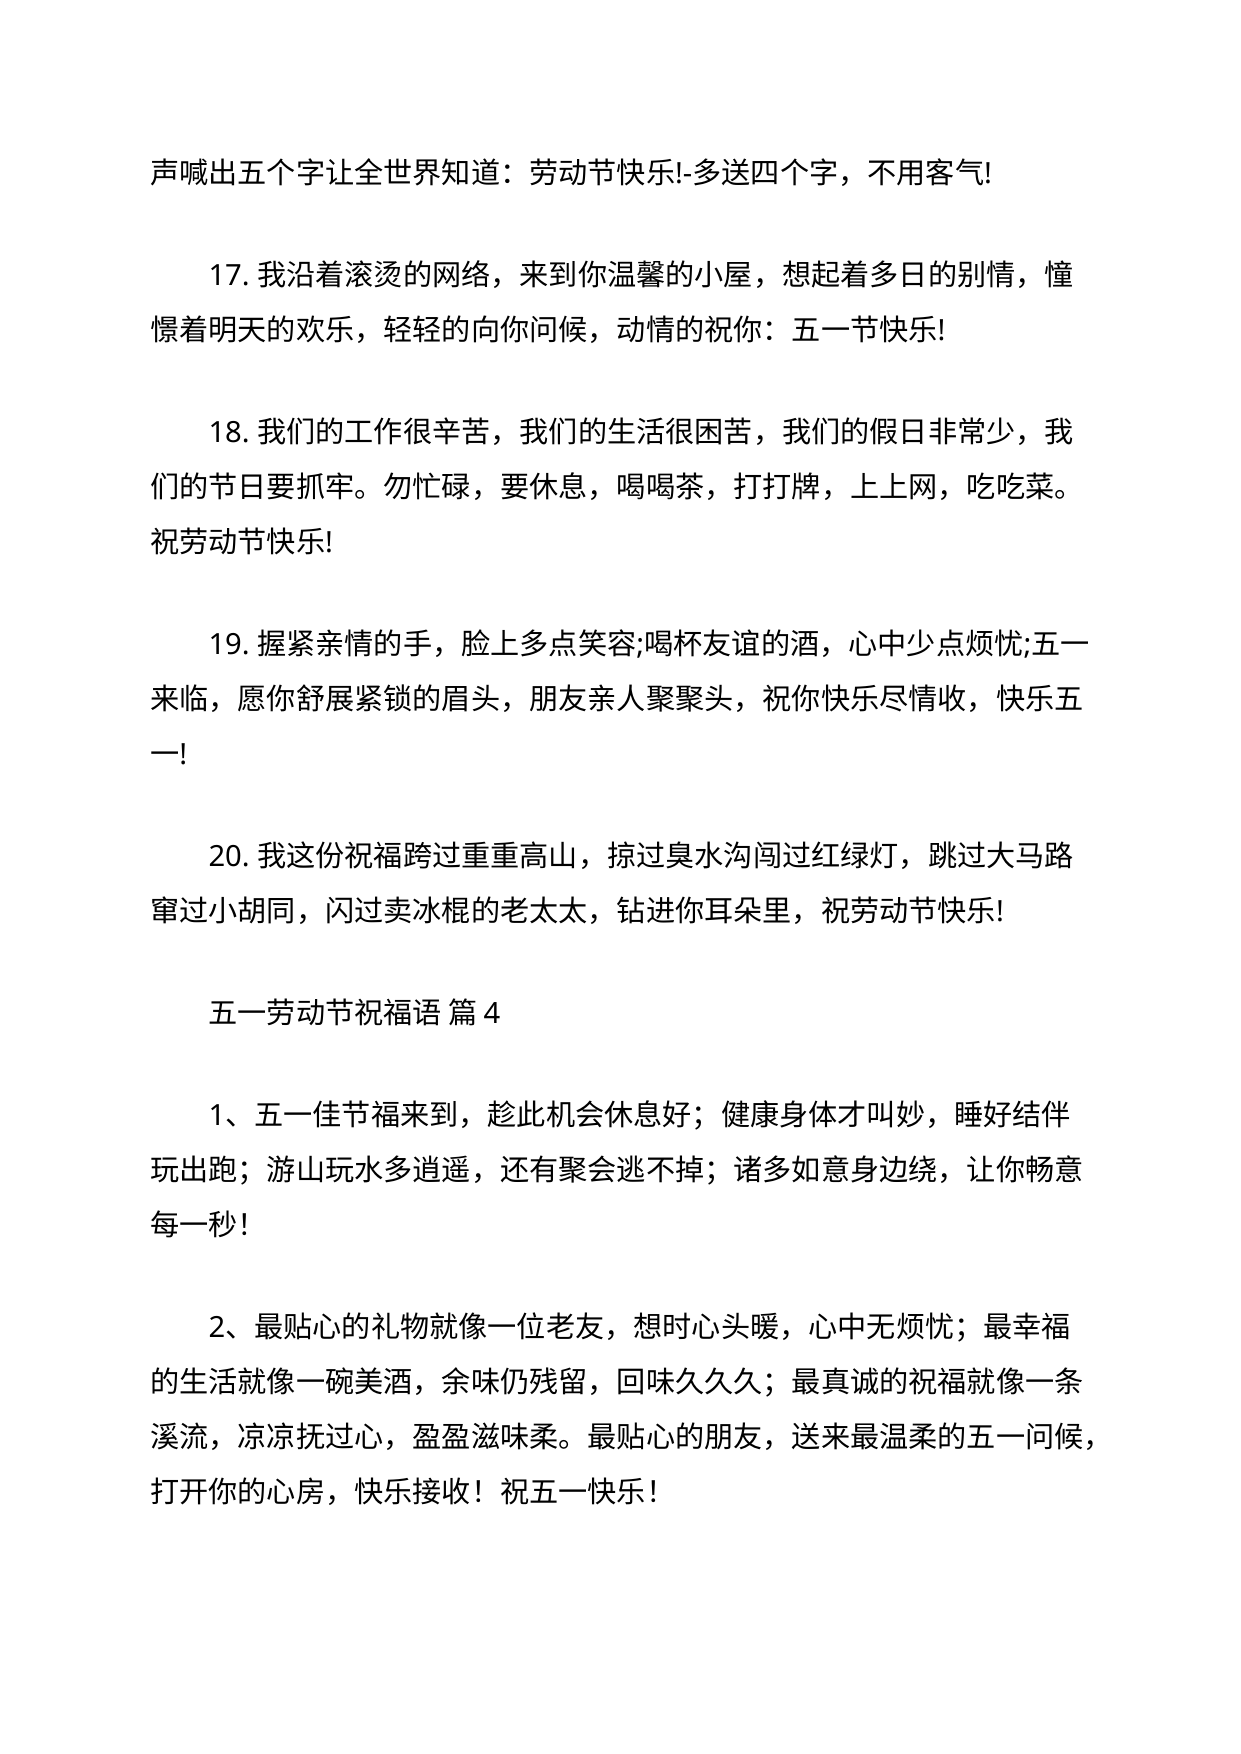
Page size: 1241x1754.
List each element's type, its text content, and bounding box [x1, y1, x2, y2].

text 五一劳动节祝福语 篇4 [150, 990, 1090, 1032]
text 1、五一佳节福来到，趁此机会休息好；健康身体才叫妙，睡好结伴玩出跑；游山玩水多逍遥，还有聚会逃不掉；诸多如意身边绕，让你畅意每一秒！ [150, 1092, 1090, 1244]
text 18. 我们的工作很辛苦，我们的生活很困苦，我们的假日非常少，我们的节日要抓牢。勿忙碌，要休息，喝喝茶，打打牌，上上网，吃吃菜。祝劳动节快乐! [150, 409, 1090, 561]
text 17. 我沿着滚烫的网络，来到你温馨的小屋，想起着多日的别情，憧憬着明天的欢乐，轻轻的向你问候，动情的祝你：五一节快乐! [150, 252, 1090, 349]
text 2、最贴心的礼物就像一位老友，想时心头暖，心中无烦忧；最幸福的生活就像一碗美酒，余味仍残留，回味久久久；最真诚的祝福就像一条溪流，凉凉抚过心，盈盈滋味柔。最贴心的朋友，送来最温柔的五一问候，打开你的心房，快乐接收！祝五一快乐！ [150, 1303, 1090, 1510]
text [150, 150, 1090, 192]
text 20. 我这份祝福跨过重重高山，掠过臭水沟闯过红绿灯，跳过大马路窜过小胡同，闪过卖冰棍的老太太，钻进你耳朵里，祝劳动节快乐! [150, 833, 1090, 930]
text 19. 握紧亲情的手，脸上多点笑容;喝杯友谊的酒，心中少点烦忧;五一来临，愿你舒展紧锁的眉头，朋友亲人聚聚头，祝你快乐尽情收，快乐五一! [150, 621, 1090, 773]
